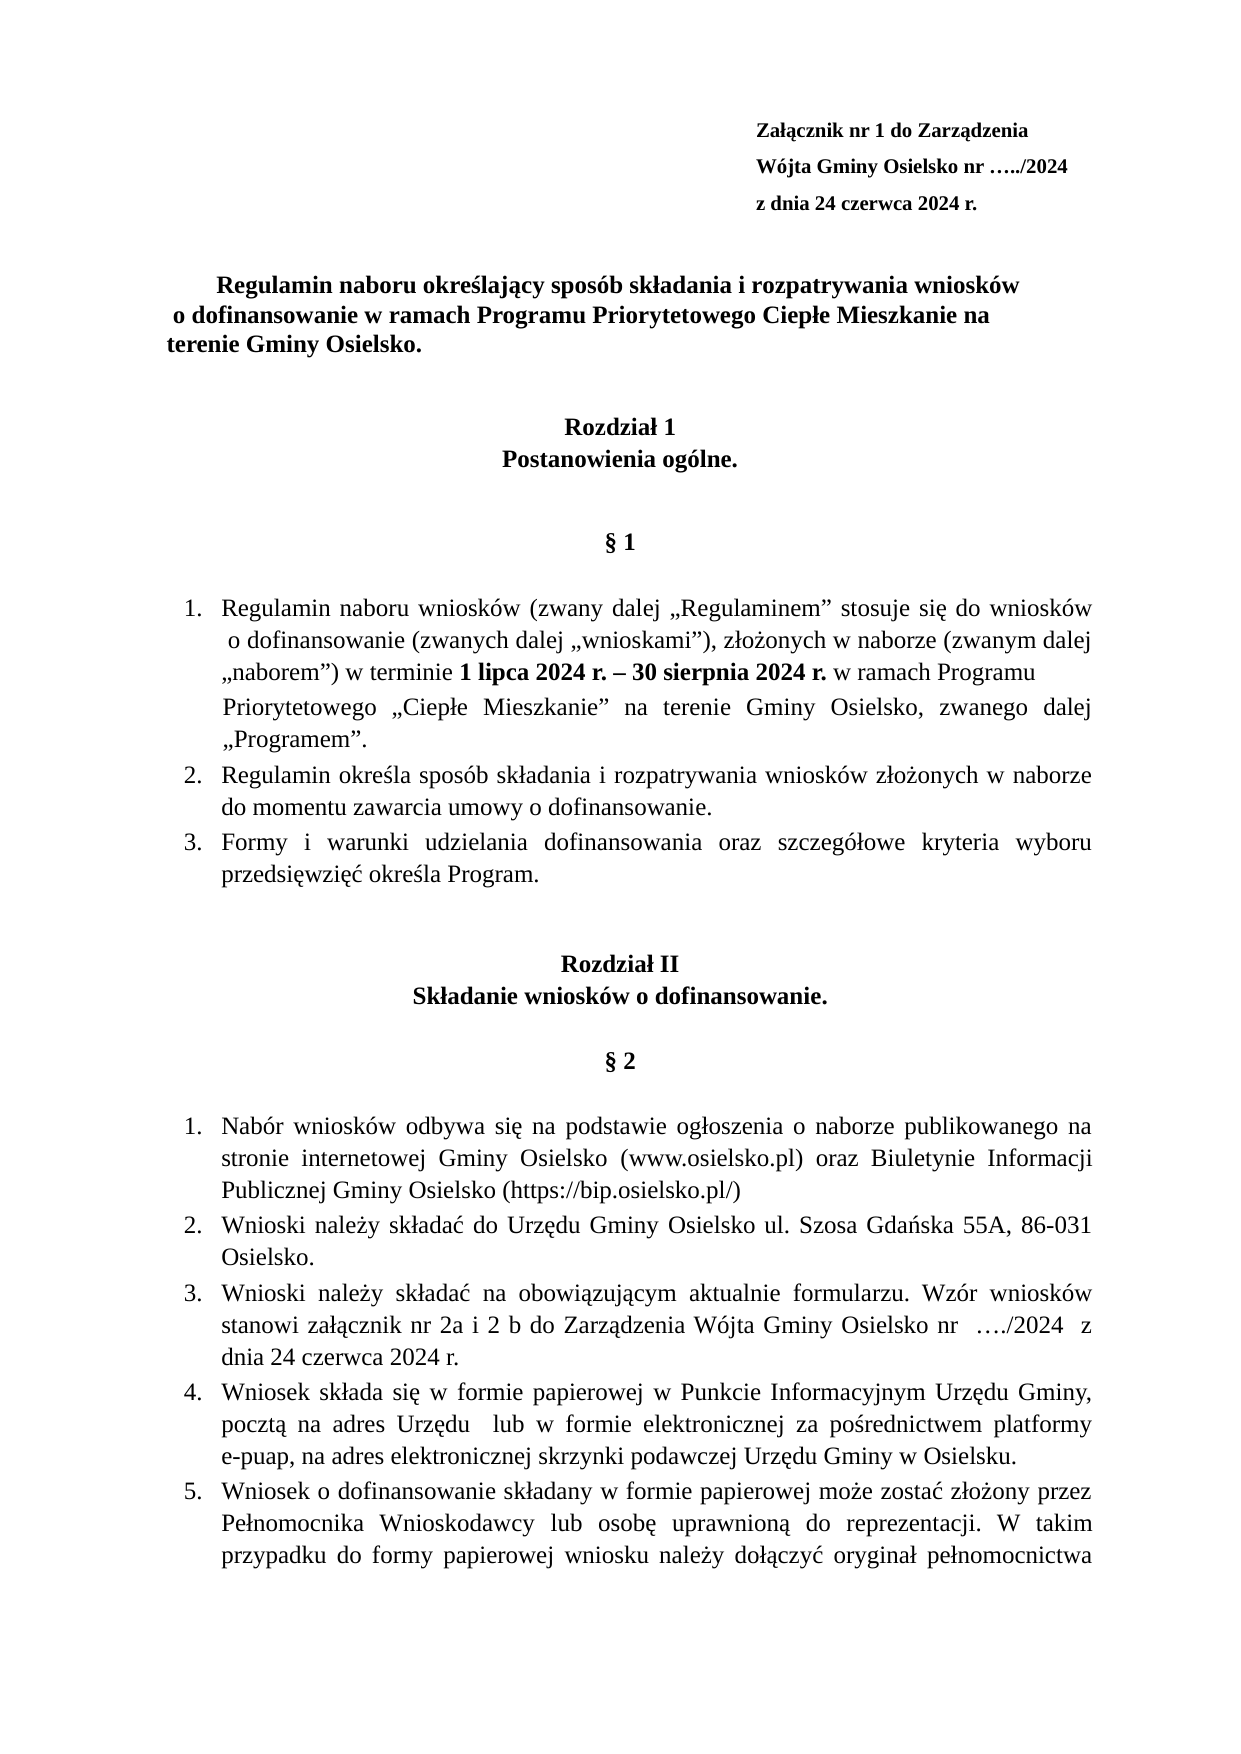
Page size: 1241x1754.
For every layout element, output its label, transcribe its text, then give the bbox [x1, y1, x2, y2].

text Rozdział II [222, 949, 1017, 977]
text Składanie wniosków o dofinansowanie. [222, 981, 1018, 1009]
list Wnioski należy składać na obowiązującym aktualnie formularzu. Wzór wniosków stanowi załącznik nr 2a i 2 b do Zarządzenia Wójta Gminy Osielsko nr …./2024 z dnia 24 czerwca 2024 r. [183, 1278, 1093, 1370]
text Postanowienia ogólne. [222, 444, 1018, 473]
list Regulamin naboru wniosków (zwany dalej „Regulaminem” stosuje się do wniosków o dofinansowanie (zwanych dalej „wnioskami”), złożonych w naborze (zwanym dalej „naborem”) w terminie 1 lipca 2024 r. – 30 sierpnia 2024 r. w ramach Programu [183, 593, 1093, 686]
list Wnioski należy składać do Urzędu Gminy Osielsko ul. Szosa Gdańska 55A, 86-031 Osielsko. [183, 1211, 1093, 1271]
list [183, 1476, 1093, 1569]
subtitle § 1 [222, 527, 1018, 556]
text Regulamin naboru określający sposób składania i rozpatrywania wniosków o dofinansowanie w ramach Programu Priorytetowego Ciepłe Mieszkanie na terenie Gminy Osielsko. [166, 270, 1074, 358]
subtitle § 2 [222, 1046, 1018, 1074]
text Załącznik nr 1 do Zarządzenia [756, 118, 1092, 142]
text Rozdział 1 [222, 412, 1018, 441]
text Wójta Gminy Osielsko nr …../2024 [756, 154, 1092, 178]
text z dnia 24 czerwca 2024 r. [756, 191, 1092, 215]
list Wniosek składa się w formie papierowej w Punkcie Informacyjnym Urzędu Gminy, pocztą na adres Urzędu lub w formie elektronicznej za pośrednictwem platformy e-puap, na adres elektronicznej skrzynki podawczej Urzędu Gminy w Osielsku. [183, 1377, 1093, 1469]
list Nabór wniosków odbywa się na podstawie ogłoszenia o naborze publikowanego na stronie internetowej Gminy Osielsko (www.osielsko.pl) oraz Biuletynie Informacji Publicznej Gminy Osielsko (https://bip.osielsko.pl/) [183, 1111, 1093, 1204]
list Formy i warunki udzielania dofinansowania oraz szczegółowe kryteria wyboru przedsięwzięć określa Program. [183, 827, 1093, 888]
list Regulamin określa sposób składania i rozpatrywania wniosków złożonych w naborze do momentu zawarcia umowy o dofinansowanie. [183, 760, 1093, 820]
text Priorytetowego „Ciepłe Mieszkanie” na terenie Gminy Osielsko, zwanego dalej „Programem”. [222, 692, 1093, 753]
